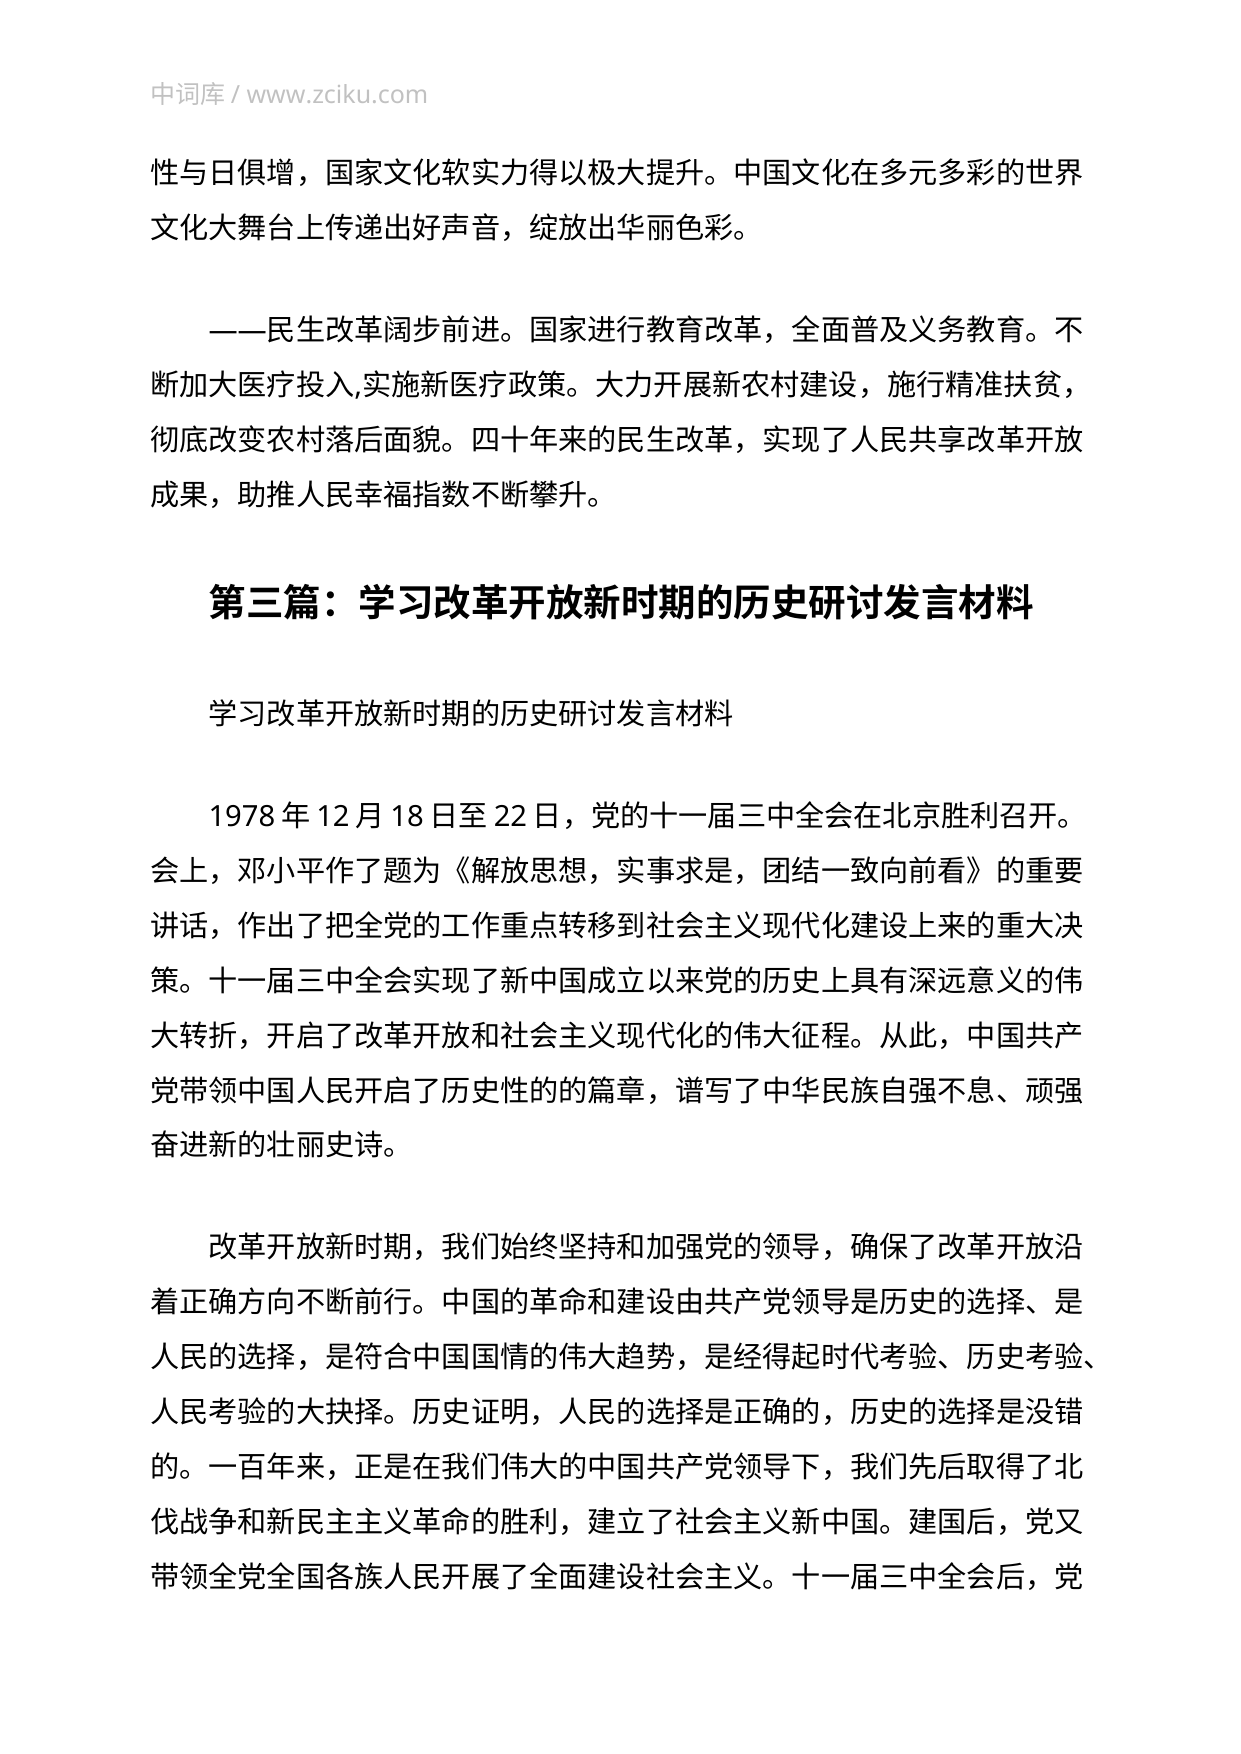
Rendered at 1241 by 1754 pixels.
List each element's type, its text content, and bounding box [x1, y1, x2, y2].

text 1978年12月18日至22日，党的十一届三中全会在北京胜利召开。会上，邓小平作了题为《解放思想，实事求是，团结一致向前看》的重要讲话，作出了把全党的工作重点转移到社会主义现代化建设上来的重大决策。十一届三中全会实现了新中国成立以来党的历史上具有深远意义的伟大转折，开启了改革开放和社会主义现代化的伟大征程。从此，中国共产党带领中国人民开启了历史性的的篇章，谱写了中华民族自强不息、顽强奋进新的壮丽史诗。 [150, 792, 1090, 1164]
text ——民生改革阔步前进。国家进行教育改革，全面普及义务教育。不断加大医疗投入,实施新医疗政策。大力开展新农村建设，施行精准扶贫，彻底改变农村落后面貌。四十年来的民生改革，实现了人民共享改革开放成果，助推人民幸福指数不断攀升。 [150, 307, 1090, 514]
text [150, 150, 1090, 247]
text 学习改革开放新时期的历史研讨发言材料 [150, 691, 1090, 733]
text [150, 1224, 1090, 1595]
text 第三篇：学习改革开放新时期的历史研讨发言材料 [150, 573, 1090, 628]
